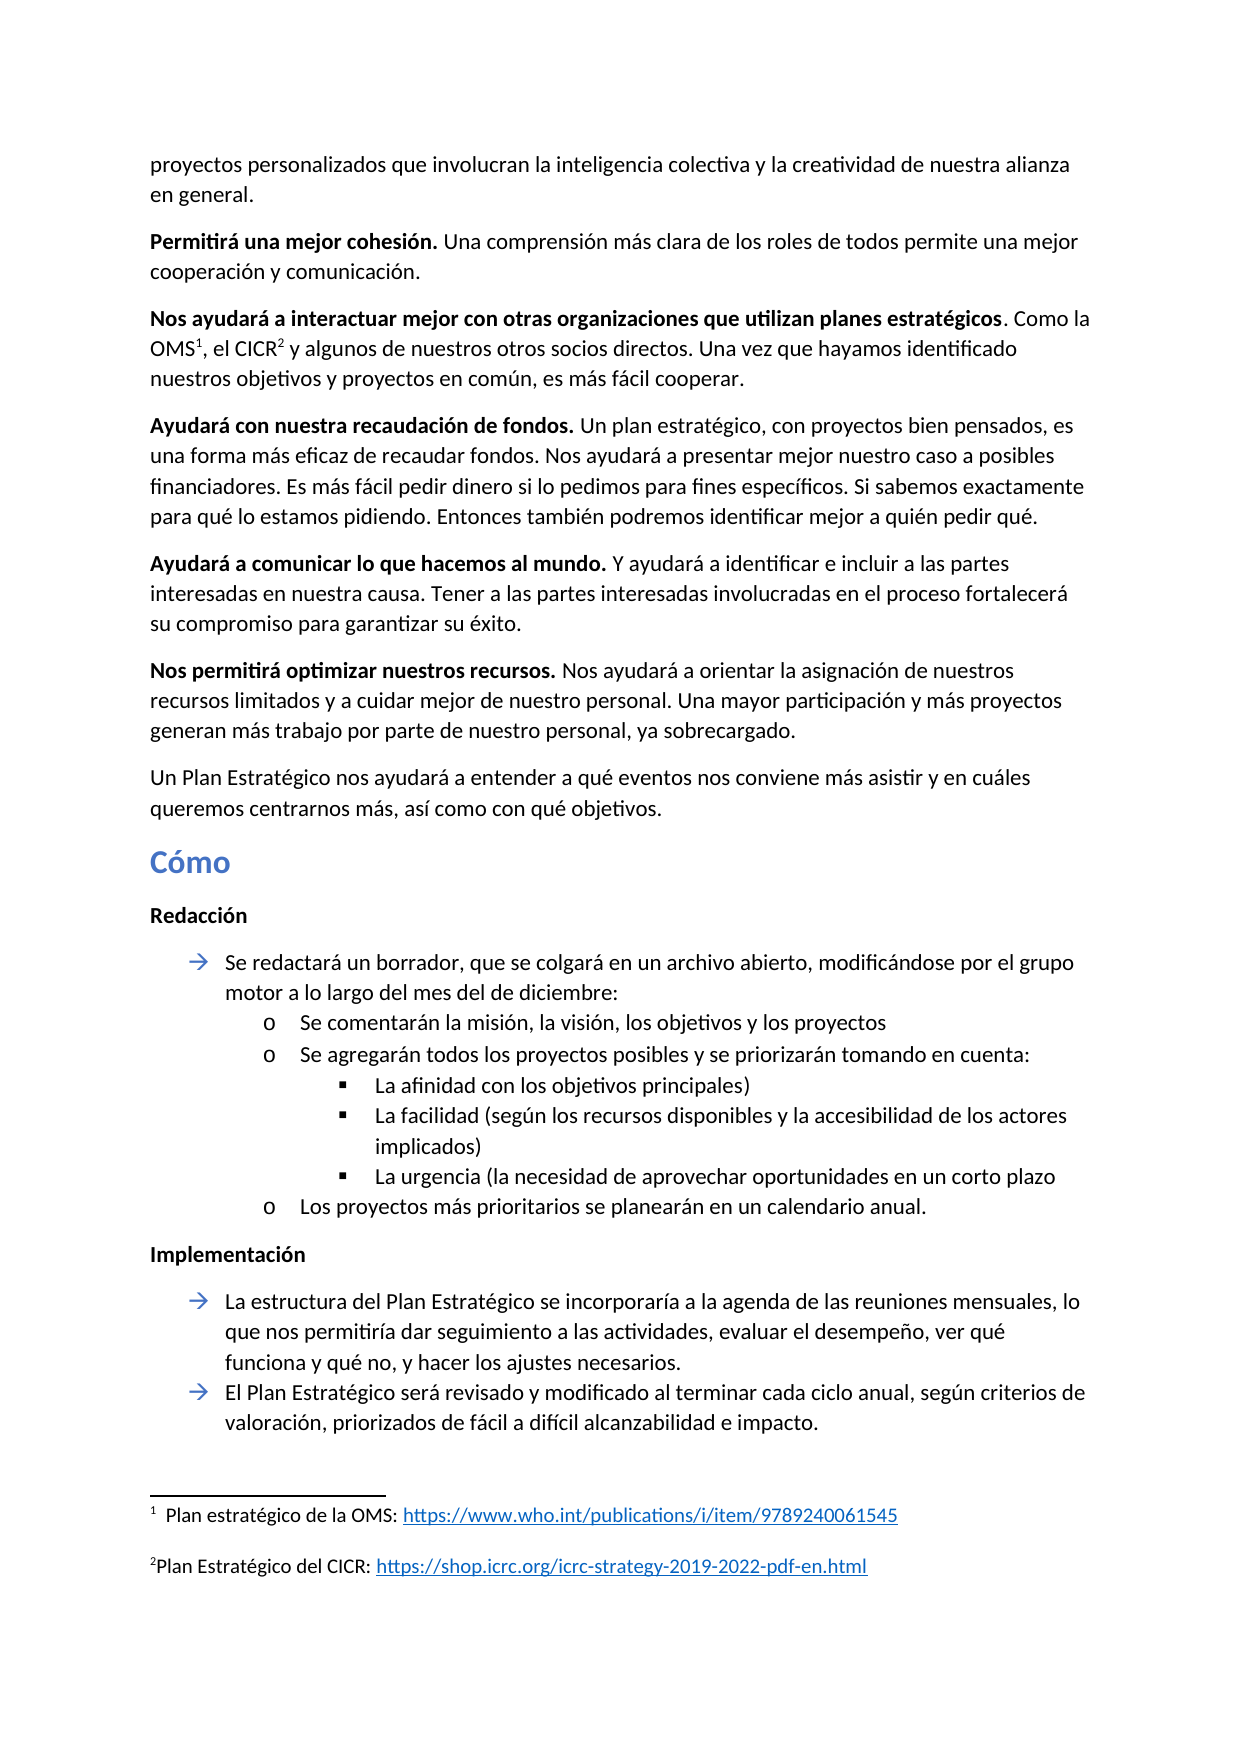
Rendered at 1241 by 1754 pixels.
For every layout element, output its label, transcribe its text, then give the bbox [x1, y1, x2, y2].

text Cómo [150, 841, 1090, 881]
text Ayudará con nuestra recaudación de fondos. Un plan estratégico, con proyectos bien pensados, es una forma más eficaz de recaudar fondos. Nos ayudará a presentar mejor nuestro caso a posibles financiadores. Es más fácil pedir dinero si lo pedimos para fines específicos. Si sabemos exactamente para qué lo estamos pidiendo. Entonces también podremos identificar mejor a quién pedir qué. [150, 411, 1090, 530]
list El Plan Estratégico será revisado y modificado al terminar cada ciclo anual, según criterios de valoración, priorizados de fácil a difícil alcanzabilidad e impacto. [187, 1378, 1090, 1436]
list La urgencia (la necesidad de aprovechar oportunidades en un corto plazo [337, 1162, 1090, 1190]
list Se comentarán la misión, la visión, los objetivos y los proyectos [262, 1008, 1090, 1038]
list La afinidad con los objetivos principales) [337, 1071, 1090, 1099]
list Se agregarán todos los proyectos posibles y se priorizarán tomando en cuenta: [262, 1040, 1090, 1069]
list Los proyectos más prioritarios se planearán en un calendario anual. [262, 1192, 1090, 1221]
text Redacción [150, 901, 1090, 929]
text Nos ayudará a interactuar mejor con otras organizaciones que utilizan planes estratégicos. Como la OMS, el CICR y algunos de nuestros otros socios directos. Una vez que hayamos identificado nuestros objetivos y proyectos en común, es más fácil cooperar. [150, 304, 1090, 393]
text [150, 150, 1090, 208]
text Permitirá una mejor cohesión. Una comprensión más clara de los roles de todos permite una mejor cooperación y comunicación. [150, 227, 1090, 285]
text Implementación [150, 1240, 1090, 1268]
text Nos permitirá optimizar nuestros recursos. Nos ayudará a orientar la asignación de nuestros recursos limitados y a cuidar mejor de nuestro personal. Una mayor participación y más proyectos generan más trabajo por parte de nuestro personal, ya sobrecargado. [150, 656, 1090, 745]
list La estructura del Plan Estratégico se incorporaría a la agenda de las reuniones mensuales, lo que nos permitiría dar seguimiento a las actividades, evaluar el desempeño, ver qué funciona y qué no, y hacer los ajustes necesarios. [187, 1287, 1090, 1376]
text Un Plan Estratégico nos ayudará a entender a qué eventos nos conviene más asistir y en cuáles queremos centrarnos más, así como con qué objetivos. [150, 763, 1090, 822]
text Ayudará a comunicar lo que hacemos al mundo. Y ayudará a identificar e incluir a las partes interesadas en nuestra causa. Tener a las partes interesadas involucradas en el proceso fortalecerá su compromiso para garantizar su éxito. [150, 549, 1090, 637]
list La facilidad (según los recursos disponibles y la accesibilidad de los actores implicados) [337, 1102, 1090, 1160]
list Se redactará un borrador, que se colgará en un archivo abierto, modificándose por el grupo motor a lo largo del mes del de diciembre: [187, 948, 1090, 1006]
